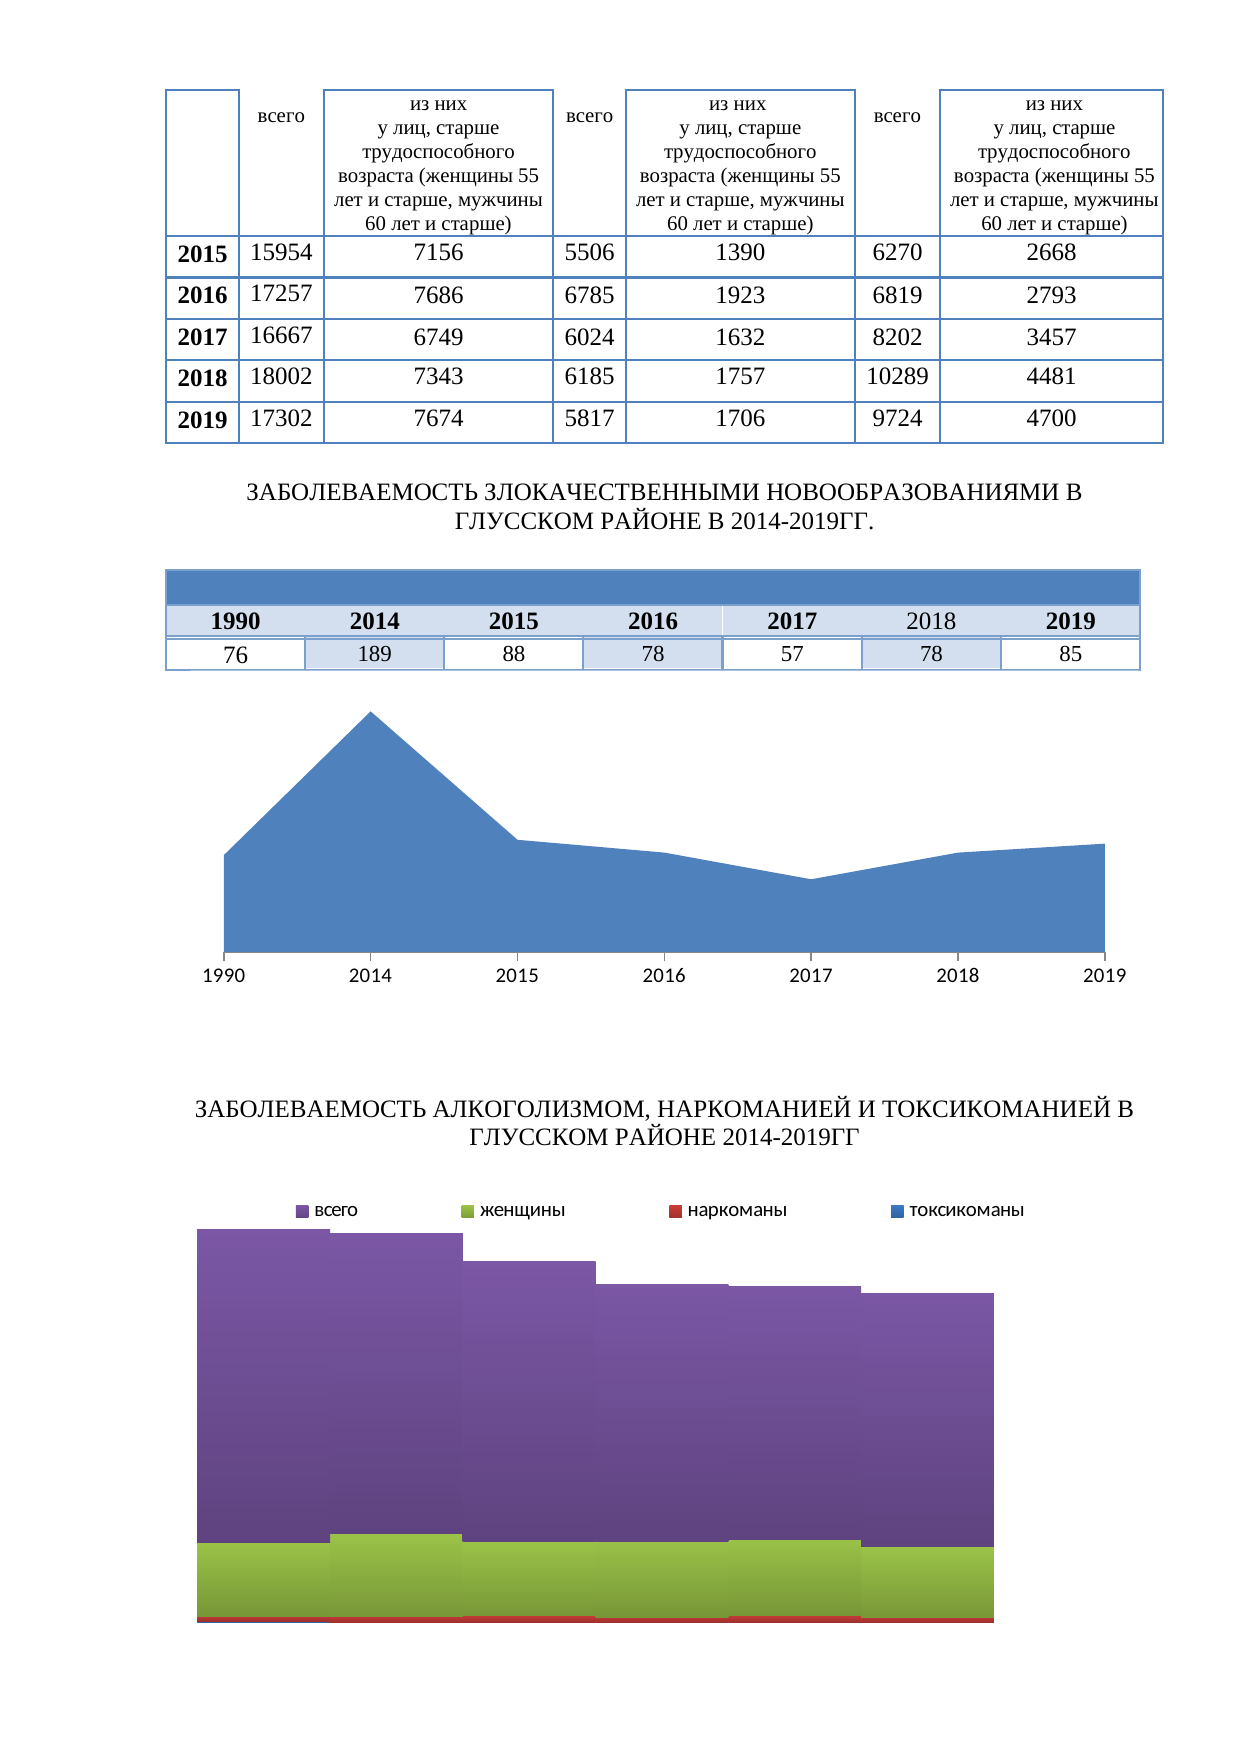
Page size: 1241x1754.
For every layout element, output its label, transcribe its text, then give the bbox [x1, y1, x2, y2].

table_header [167, 571, 1139, 604]
table_cell 15954 [240, 237, 323, 276]
table_cell 2014 [305, 606, 444, 635]
table_cell 6819 [856, 279, 939, 318]
table_cell 17257 [240, 279, 323, 318]
table_cell 10289 [856, 361, 939, 401]
table_cell 4481 [941, 361, 1162, 401]
table_cell 6270 [856, 237, 939, 276]
table_cell из них у лиц, старше трудоспособного возраста (женщины 55 лет и старше, мужчины 60 лет и старше) [325, 91, 552, 235]
table_cell 7674 [325, 403, 552, 442]
table_cell 2019 [1001, 606, 1139, 635]
table_cell 85 [1002, 640, 1139, 668]
subtitle ЗАБОЛЕВАЕМОСТЬ АЛКОГОЛИЗМОМ, НАРКОМАНИЕЙ И ТОКСИКОМАНИЕЙ В ГЛУССКОМ РАЙОНЕ 2014-2019ГГ [177, 1094, 1152, 1151]
table_cell из них у лиц, старше трудоспособного возраста (женщины 55 лет и старше, мужчины 60 лет и старше) [627, 91, 854, 235]
table_cell 88 [445, 640, 582, 668]
table_cell 1990 [167, 606, 305, 635]
table_cell 78 [584, 640, 721, 668]
text ЗАБОЛЕВАЕМОСТЬ ЗЛОКАЧЕСТВЕННЫМИ НОВООБРАЗОВАНИЯМИ В ГЛУССКОМ РАЙОНЕ В 2014-2019ГГ. [177, 477, 1152, 535]
table_cell 6024 [554, 320, 625, 359]
table_cell 16667 [240, 320, 323, 359]
table_cell 2017 [167, 320, 238, 359]
table_cell 3457 [941, 320, 1162, 359]
table_cell 78 [863, 640, 1000, 668]
table_cell 7343 [325, 361, 552, 401]
table_cell 4700 [941, 403, 1162, 442]
table_cell 8202 [856, 320, 939, 359]
table_cell 1632 [627, 320, 854, 359]
table_cell 2018 [862, 606, 1001, 635]
table_cell 1706 [627, 403, 854, 442]
table_cell 9724 [856, 403, 939, 442]
table_cell 2015 [444, 606, 583, 635]
table_cell 1390 [627, 237, 854, 276]
table_header [167, 91, 238, 235]
table_cell 2017 [723, 606, 862, 635]
table_cell 6185 [554, 361, 625, 401]
table_cell всего [856, 89, 939, 235]
table_cell 7686 [325, 279, 552, 318]
table_cell всего [554, 89, 625, 235]
table_cell 2668 [941, 237, 1162, 276]
table_cell 6749 [325, 320, 552, 359]
table_cell 57 [724, 640, 861, 668]
table_cell 2793 [941, 279, 1162, 318]
table_cell 5506 [554, 237, 625, 276]
table_cell всего [240, 89, 323, 235]
table_cell из них у лиц, старше трудоспособного возраста (женщины 55 лет и старше, мужчины 60 лет и старше) [941, 91, 1162, 235]
table_cell 2019 [167, 403, 238, 442]
table_cell 76 [167, 640, 304, 668]
table_cell 189 [306, 640, 443, 668]
table_cell 2016 [583, 606, 722, 635]
table_cell 5817 [554, 403, 625, 442]
table_cell 1923 [627, 279, 854, 318]
table_cell 7156 [325, 237, 552, 276]
table_cell 1757 [627, 361, 854, 401]
table_cell 6785 [554, 279, 625, 318]
table_cell 2015 [167, 237, 238, 276]
table_cell 2018 [167, 361, 238, 401]
table_cell 17302 [240, 403, 323, 442]
table_cell 2016 [167, 279, 238, 318]
table_cell 18002 [240, 361, 323, 401]
